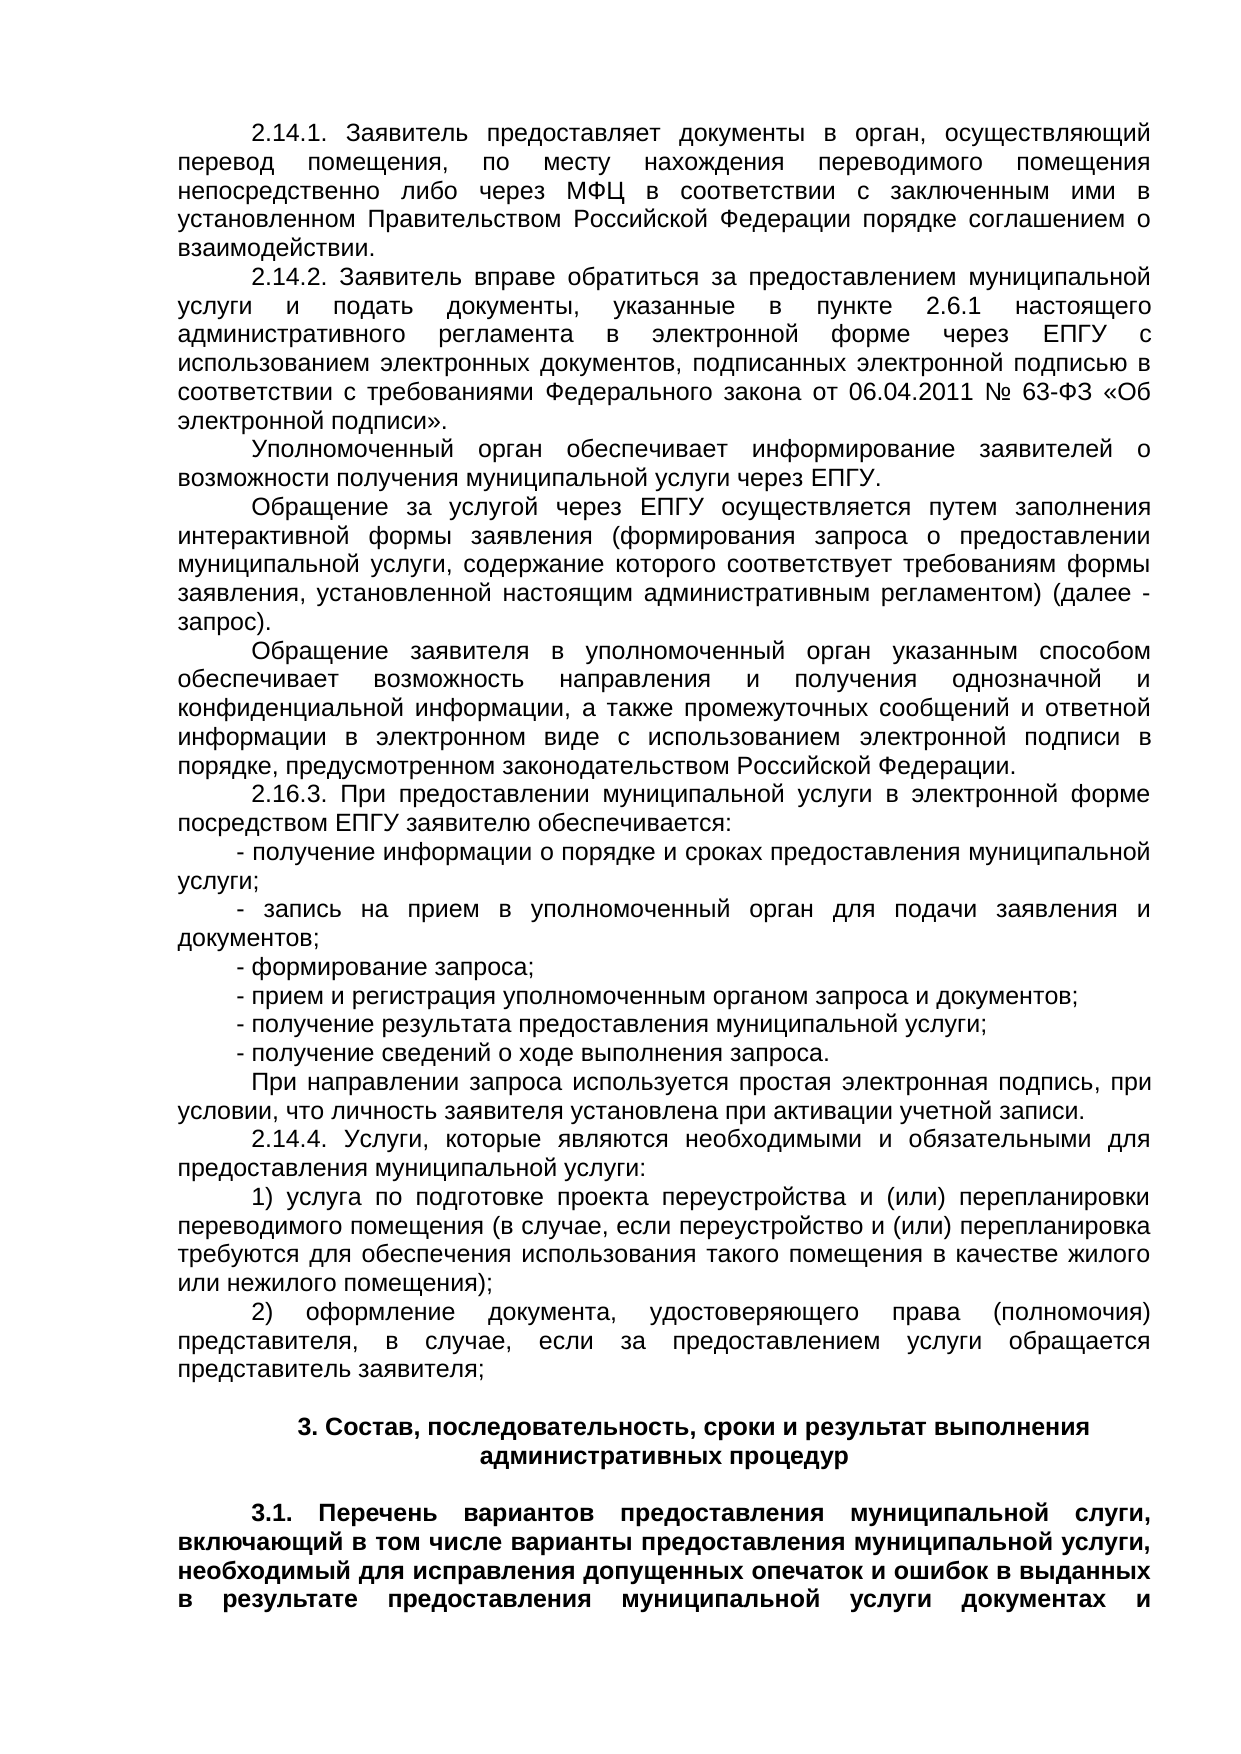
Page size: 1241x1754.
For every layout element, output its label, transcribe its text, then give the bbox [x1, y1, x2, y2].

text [177, 1498, 1152, 1613]
text - прием и регистрация уполномоченным органом запроса и документов; [177, 981, 1152, 1009]
text При направлении запроса используется простая электронная подпись, при условии, что личность заявителя установлена при активации учетной записи. [177, 1067, 1152, 1124]
text 3. Состав, последовательность, сроки и результат выполнения административных процедур [177, 1412, 1152, 1469]
text Обращение за услугой через ЕПГУ осуществляется путем заполнения интерактивной формы заявления (формирования запроса о предоставлении муниципальной услуги, содержание которого соответствует требованиям формы заявления, установленной настоящим административным регламентом) (далее - запрос). [177, 492, 1152, 636]
text Обращение заявителя в уполномоченный орган указанным способом обеспечивает возможность направления и получения однозначной и конфиденциальной информации, а также промежуточных сообщений и ответной информации в электронном виде с использованием электронной подписи в порядке, предусмотренном законодательством Российской Федерации. [177, 636, 1152, 779]
text - получение информации о порядке и сроках предоставления муниципальной услуги; [177, 837, 1152, 894]
text 2.14.2. Заявитель вправе обратиться за предоставлением муниципальной услуги и подать документы, указанные в пункте 2.6.1 настоящего административного регламента в электронной форме через ЕПГУ с использованием электронных документов, подписанных электронной подписью в соответствии с требованиями Федерального закона от 06.04.2011 № 63-ФЗ «Об электронной подписи». [177, 262, 1152, 434]
text - запись на прием в уполномоченный орган для подачи заявления и документов; [177, 894, 1152, 952]
text - формирование запроса; [177, 952, 1152, 981]
text - получение результата предоставления муниципальной услуги; [177, 1009, 1152, 1038]
text 2.16.3. При предоставлении муниципальной услуги в электронной форме посредством ЕПГУ заявителю обеспечивается: [177, 779, 1152, 837]
text 2) оформление документа, удостоверяющего права (полномочия) представителя, в случае, если за предоставлением услуги обращается представитель заявителя; [177, 1297, 1152, 1383]
text - получение сведений о ходе выполнения запроса. [177, 1038, 1152, 1067]
text 2.14.4. Услуги, которые являются необходимыми и обязательными для предоставления муниципальной услуги: [177, 1124, 1152, 1182]
text 2.14.1. Заявитель предоставляет документы в орган, осуществляющий перевод помещения, по месту нахождения переводимого помещения непосредственно либо через МФЦ в соответствии с заключенным ими в установленном Правительством Российской Федерации порядке соглашением о взаимодействии. [177, 118, 1152, 262]
text 1) услуга по подготовке проекта переустройства и (или) перепланировки переводимого помещения (в случае, если переустройство и (или) перепланировка требуются для обеспечения использования такого помещения в качестве жилого или нежилого помещения); [177, 1182, 1152, 1297]
text Уполномоченный орган обеспечивает информирование заявителей о возможности получения муниципальной услуги через ЕПГУ. [177, 434, 1152, 492]
